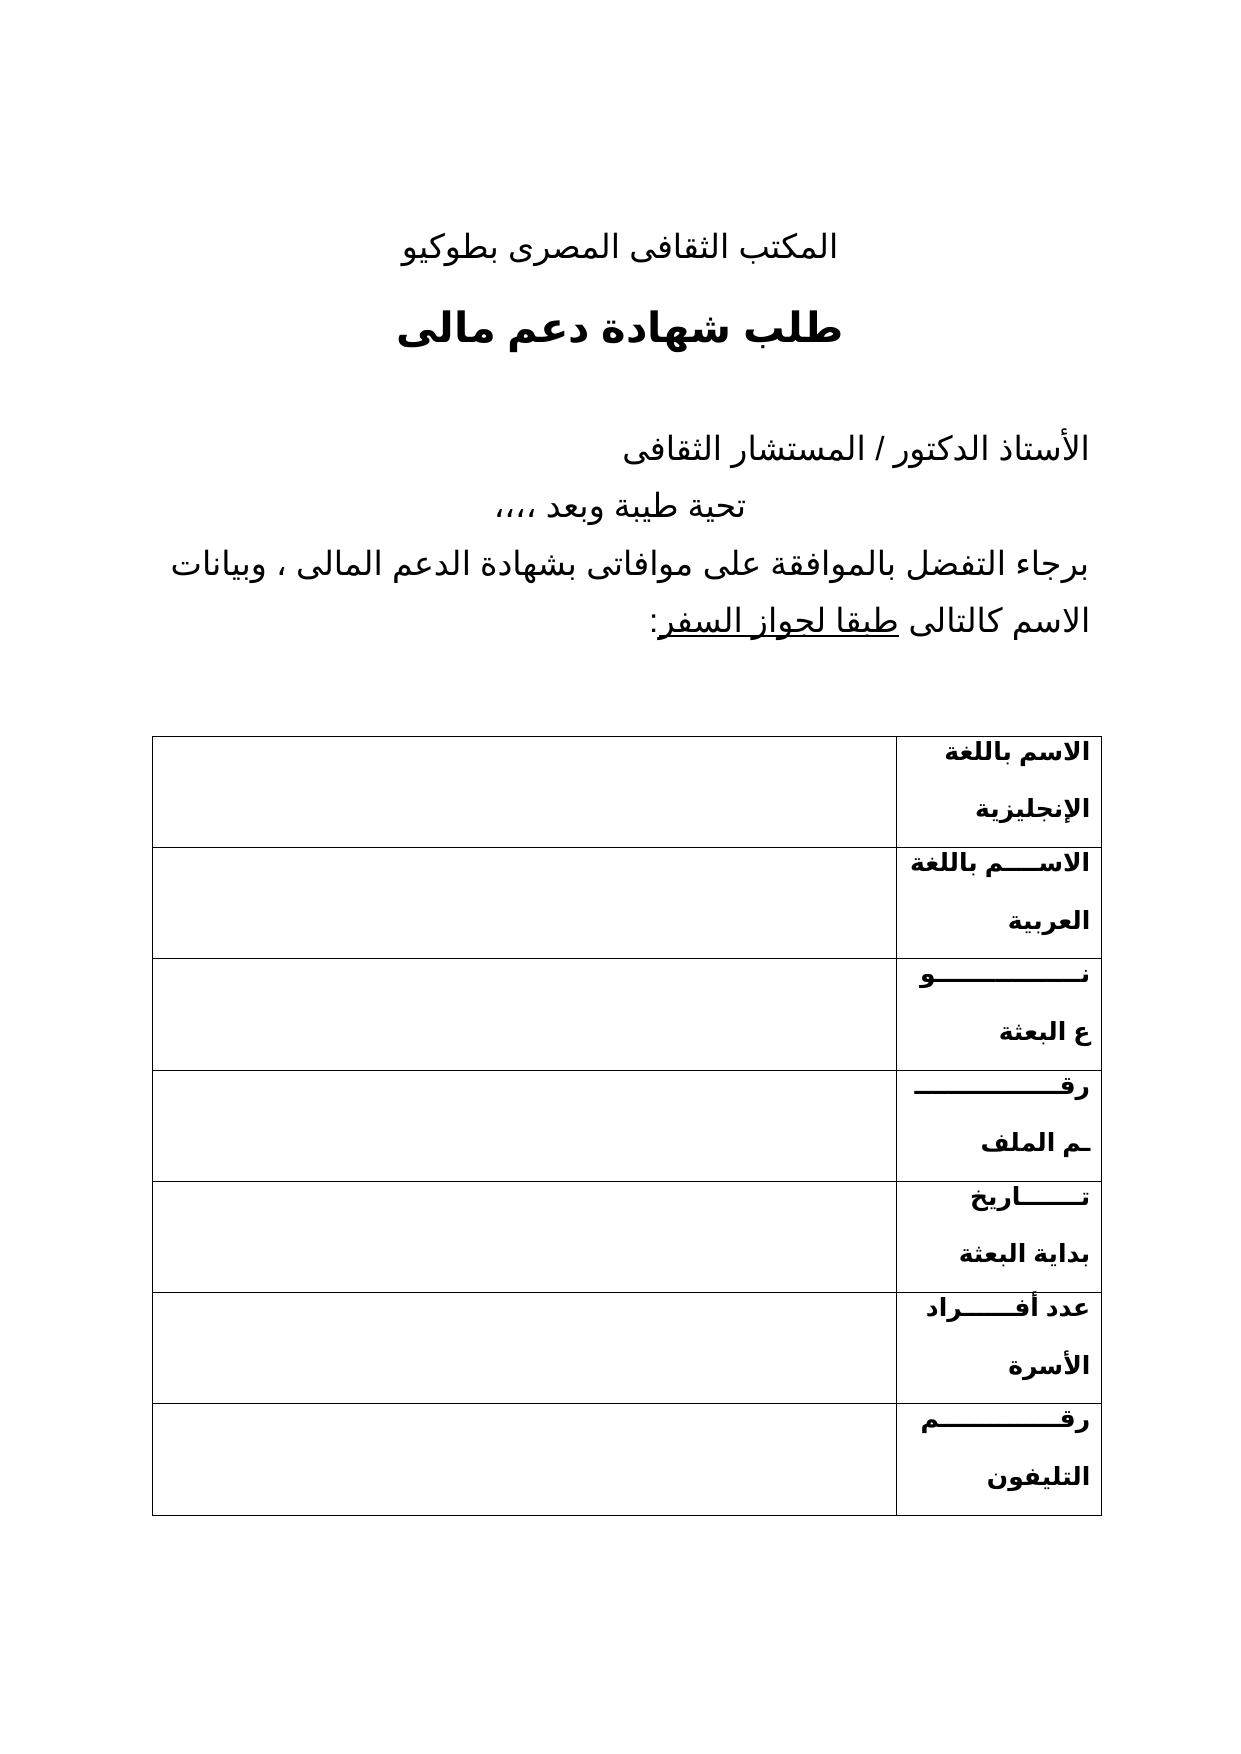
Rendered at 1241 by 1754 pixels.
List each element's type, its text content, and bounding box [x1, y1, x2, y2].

table_cell [153, 1071, 896, 1181]
table_cell [153, 1404, 896, 1514]
text المكتب الثقافى المصرى بطوكيو [150, 227, 1090, 265]
table_cell رقــــــــــــــــــم الملف [897, 1071, 1101, 1181]
text تحية طيبة وبعد ،،،، [150, 486, 1090, 524]
table_cell عدد أفــــــراد الأسرة [897, 1293, 1101, 1403]
text الأستاذ الدكتور / المستشار الثقافى [150, 428, 1090, 467]
table_cell [153, 1293, 896, 1403]
table_cell [153, 959, 896, 1069]
table_cell [153, 848, 896, 958]
table_cell تـــــــاريخ بداية البعثة [897, 1182, 1101, 1292]
table_cell نـــــــــــــــــوع البعثة [897, 959, 1101, 1069]
table_cell الاســــم باللغة العربية [897, 848, 1101, 958]
table_header [153, 737, 896, 847]
text برجاء التفضل بالموافقة على موافاتى بشهادة الدعم المالى ، وبيانات الاسم كالتالى طبقا لجواز السفر: [150, 544, 1090, 640]
text طلب شهادة دعم مالى [150, 304, 1090, 352]
table_cell رقــــــــــــــم التليفون [897, 1404, 1101, 1514]
table_cell [153, 1182, 896, 1292]
table_header الاسم باللغة الإنجليزية [897, 737, 1101, 847]
